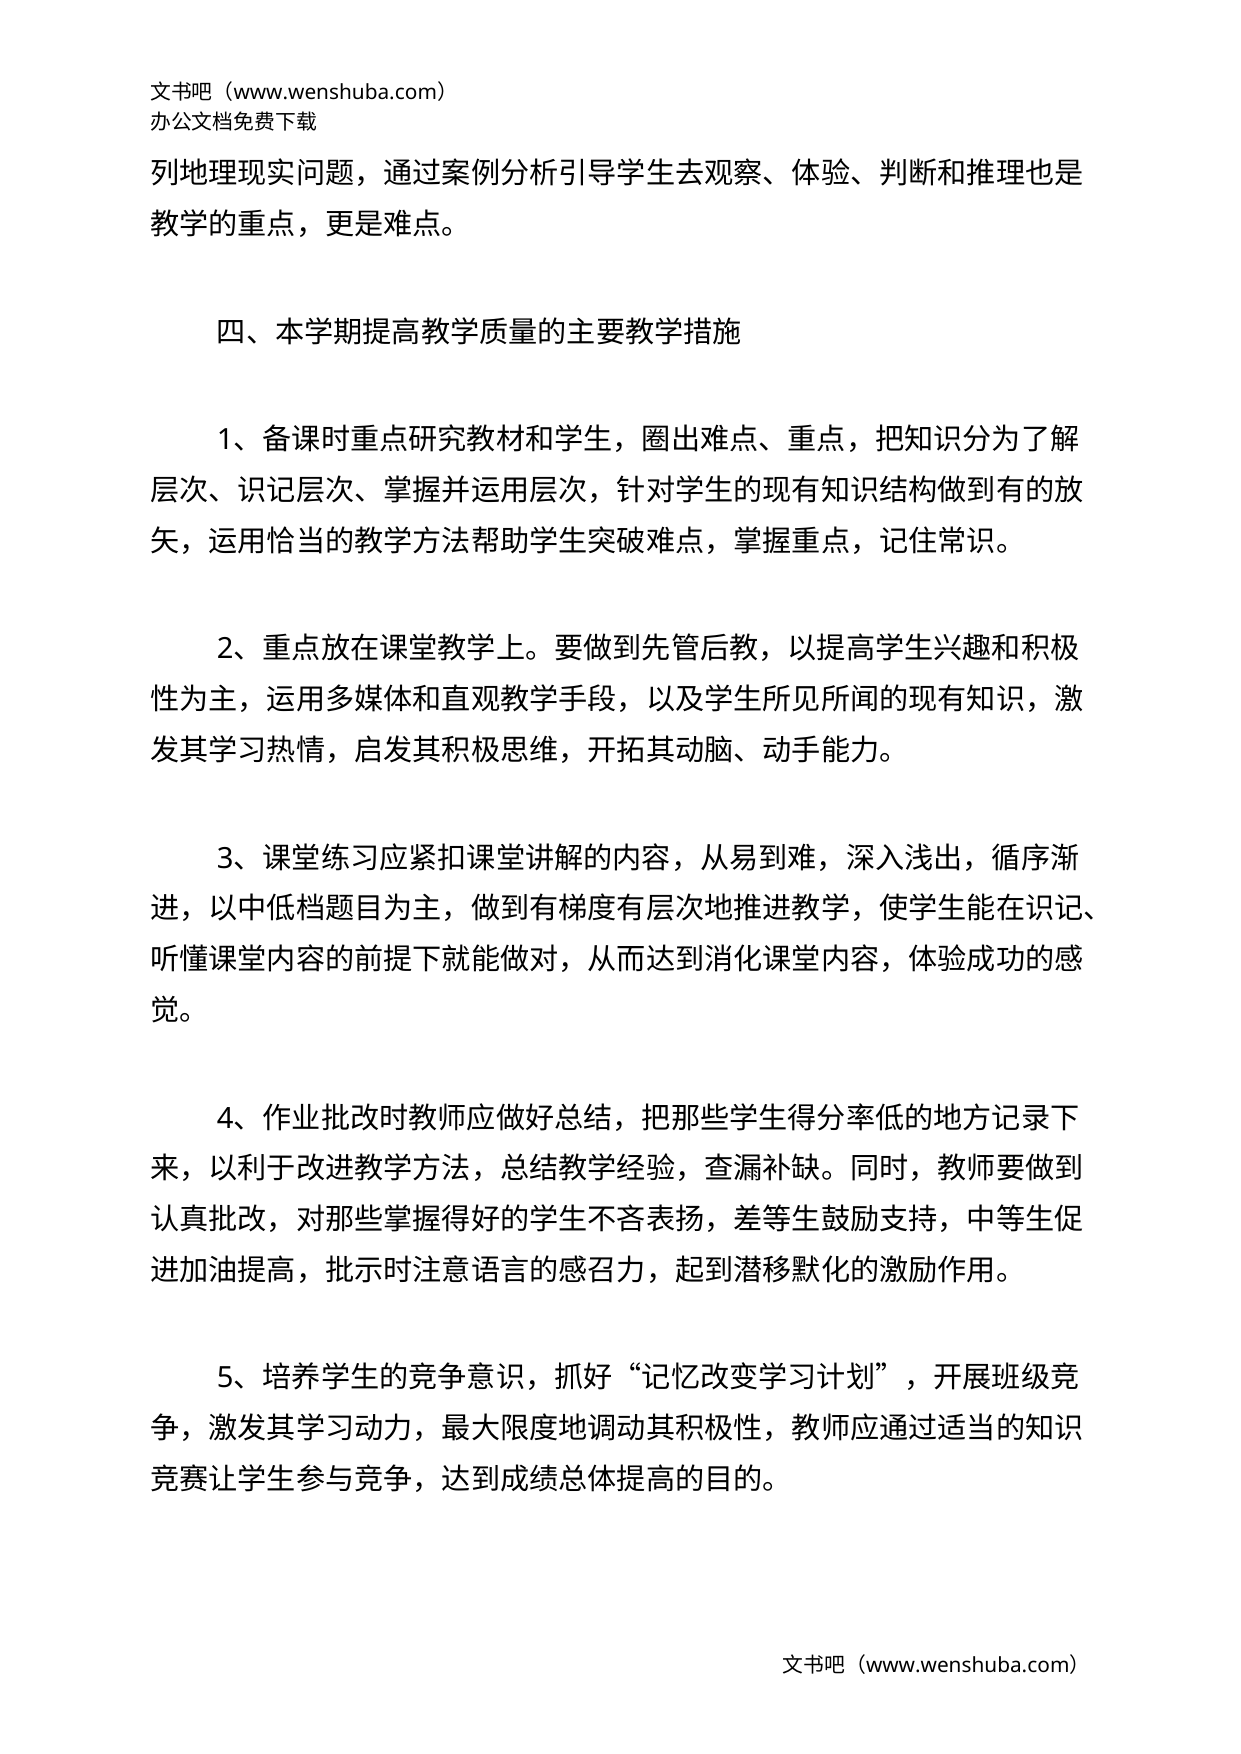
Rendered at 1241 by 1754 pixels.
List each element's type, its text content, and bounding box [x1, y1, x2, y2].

text 2、重点放在课堂教学上。要做到先管后教，以提高学生兴趣和积极性为主，运用多媒体和直观教学手段，以及学生所见所闻的现有知识，激发其学习热情，启发其积极思维，开拓其动脑、动手能力。 [150, 625, 1090, 769]
text 4、作业批改时教师应做好总结，把那些学生得分率低的地方记录下来，以利于改进教学方法，总结教学经验，查漏补缺。同时，教师要做到认真批改，对那些掌握得好的学生不吝表扬，差等生鼓励支持，中等生促进加油提高，批示时注意语言的感召力，起到潜移默化的激励作用。 [150, 1094, 1090, 1289]
text 3、课堂练习应紧扣课堂讲解的内容，从易到难，深入浅出，循序渐进，以中低档题目为主，做到有梯度有层次地推进教学，使学生能在识记、听懂课堂内容的前提下就能做对，从而达到消化课堂内容，体验成功的感觉。 [150, 834, 1090, 1029]
text 四、本学期提高教学质量的主要教学措施 [150, 308, 1090, 351]
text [150, 150, 1090, 243]
text 1、备课时重点研究教材和学生，圈出难点、重点，把知识分为了解层次、识记层次、掌握并运用层次，针对学生的现有知识结构做到有的放矢，运用恰当的教学方法帮助学生突破难点，掌握重点，记住常识。 [150, 416, 1090, 560]
text 5、培养学生的竞争意识，抓好“记忆改变学习计划”，开展班级竞争，激发其学习动力，最大限度地调动其积极性，教师应通过适当的知识竞赛让学生参与竞争，达到成绩总体提高的目的。 [150, 1354, 1090, 1498]
